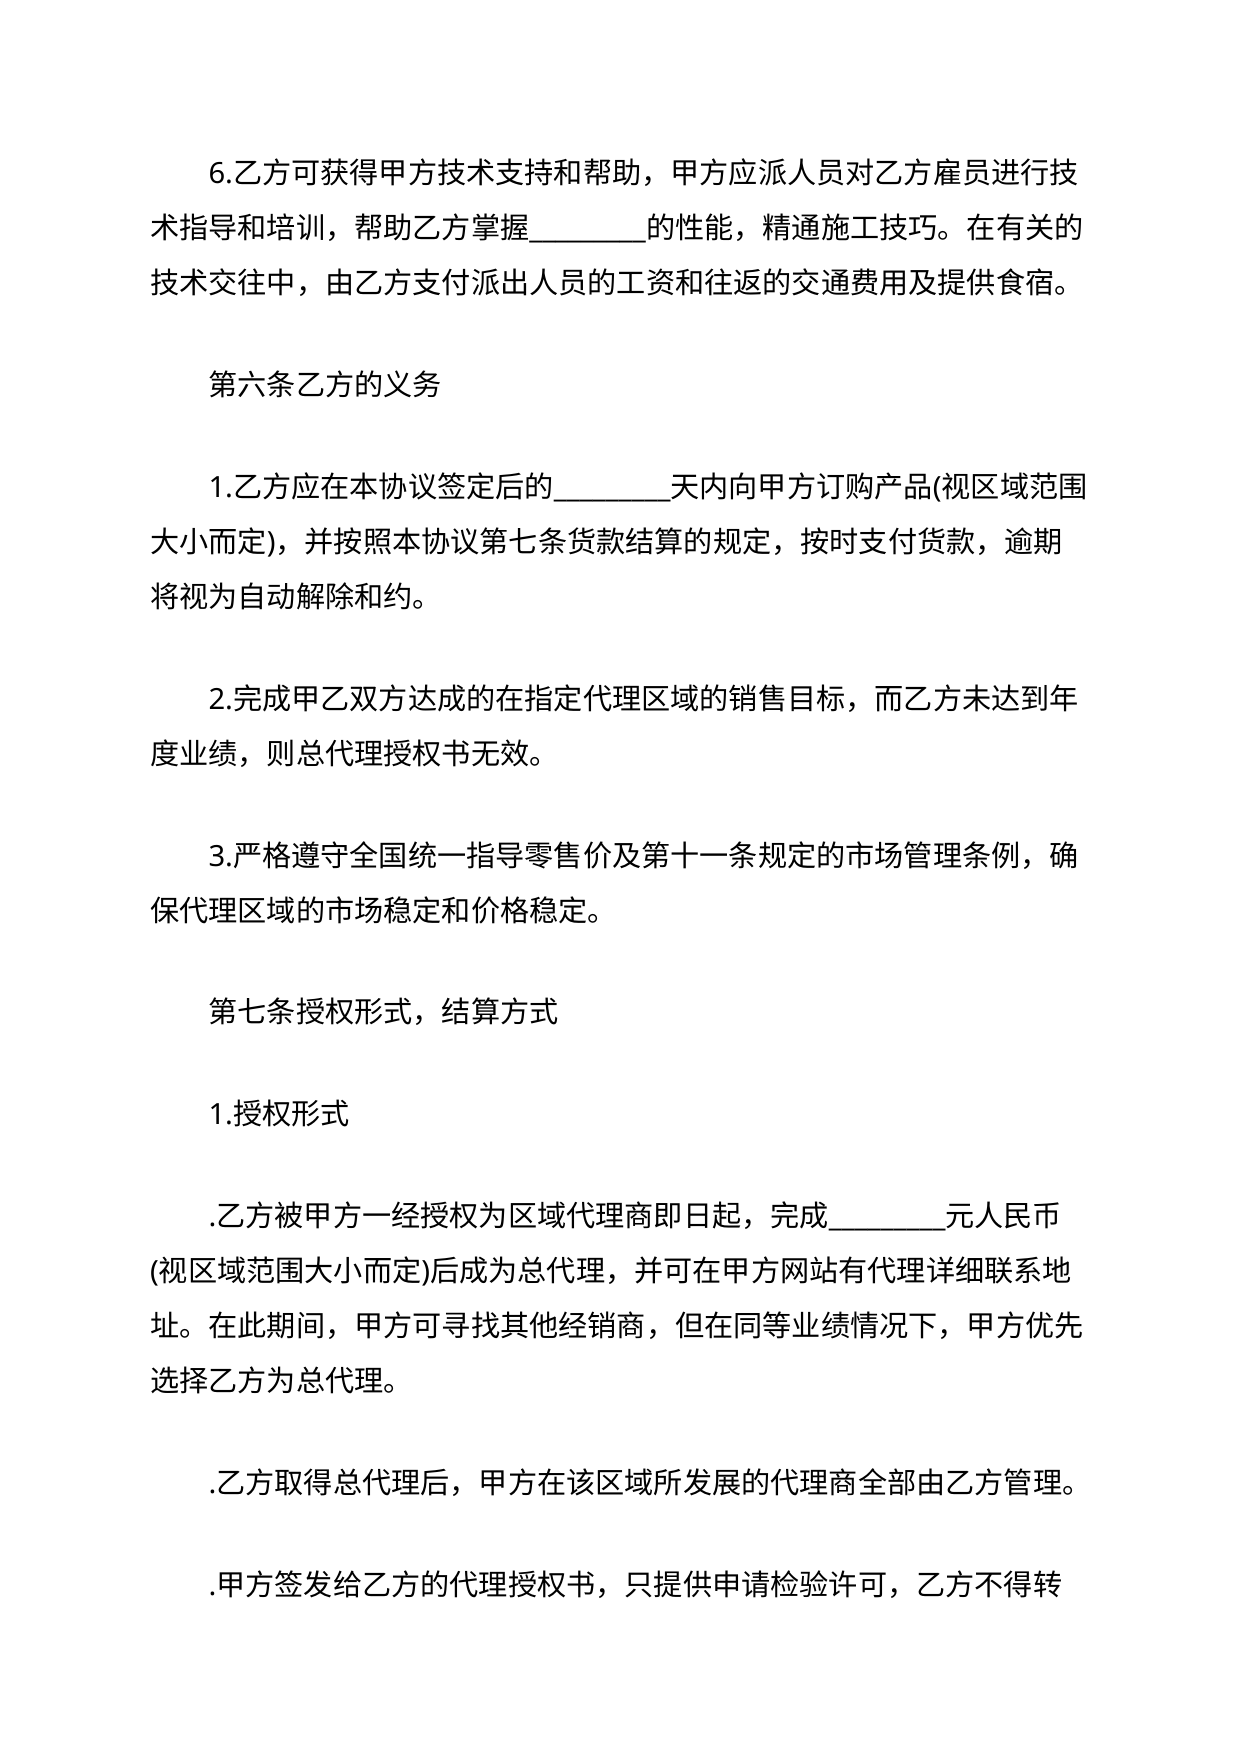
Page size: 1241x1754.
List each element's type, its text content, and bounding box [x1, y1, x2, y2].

text .乙方被甲方一经授权为区域代理商即日起，完成_________元人民币(视区域范围大小而定)后成为总代理，并可在甲方网站有代理详细联系地址。在此期间，甲方可寻找其他经销商，但在同等业绩情况下，甲方优先选择乙方为总代理。 [150, 1193, 1090, 1400]
text 3.严格遵守全国统一指导零售价及第十一条规定的市场管理条例，确保代理区域的市场稳定和价格稳定。 [150, 832, 1090, 929]
text 第七条授权形式，结算方式 [150, 989, 1090, 1031]
text 2.完成甲乙双方达成的在指定代理区域的销售目标，而乙方未达到年度业绩，则总代理授权书无效。 [150, 675, 1090, 773]
text 1.授权形式 [150, 1091, 1090, 1133]
text 第六条乙方的义务 [150, 362, 1090, 404]
text .乙方取得总代理后，甲方在该区域所发展的代理商全部由乙方管理。 [150, 1459, 1090, 1502]
text 1.乙方应在本协议签定后的_________天内向甲方订购产品(视区域范围大小而定)，并按照本协议第七条货款结算的规定，按时支付货款，逾期将视为自动解除和约。 [150, 463, 1090, 616]
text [150, 1561, 1090, 1604]
text 6.乙方可获得甲方技术支持和帮助，甲方应派人员对乙方雇员进行技术指导和培训，帮助乙方掌握_________的性能，精通施工技巧。在有关的技术交往中，由乙方支付派出人员的工资和往返的交通费用及提供食宿。 [150, 150, 1090, 302]
